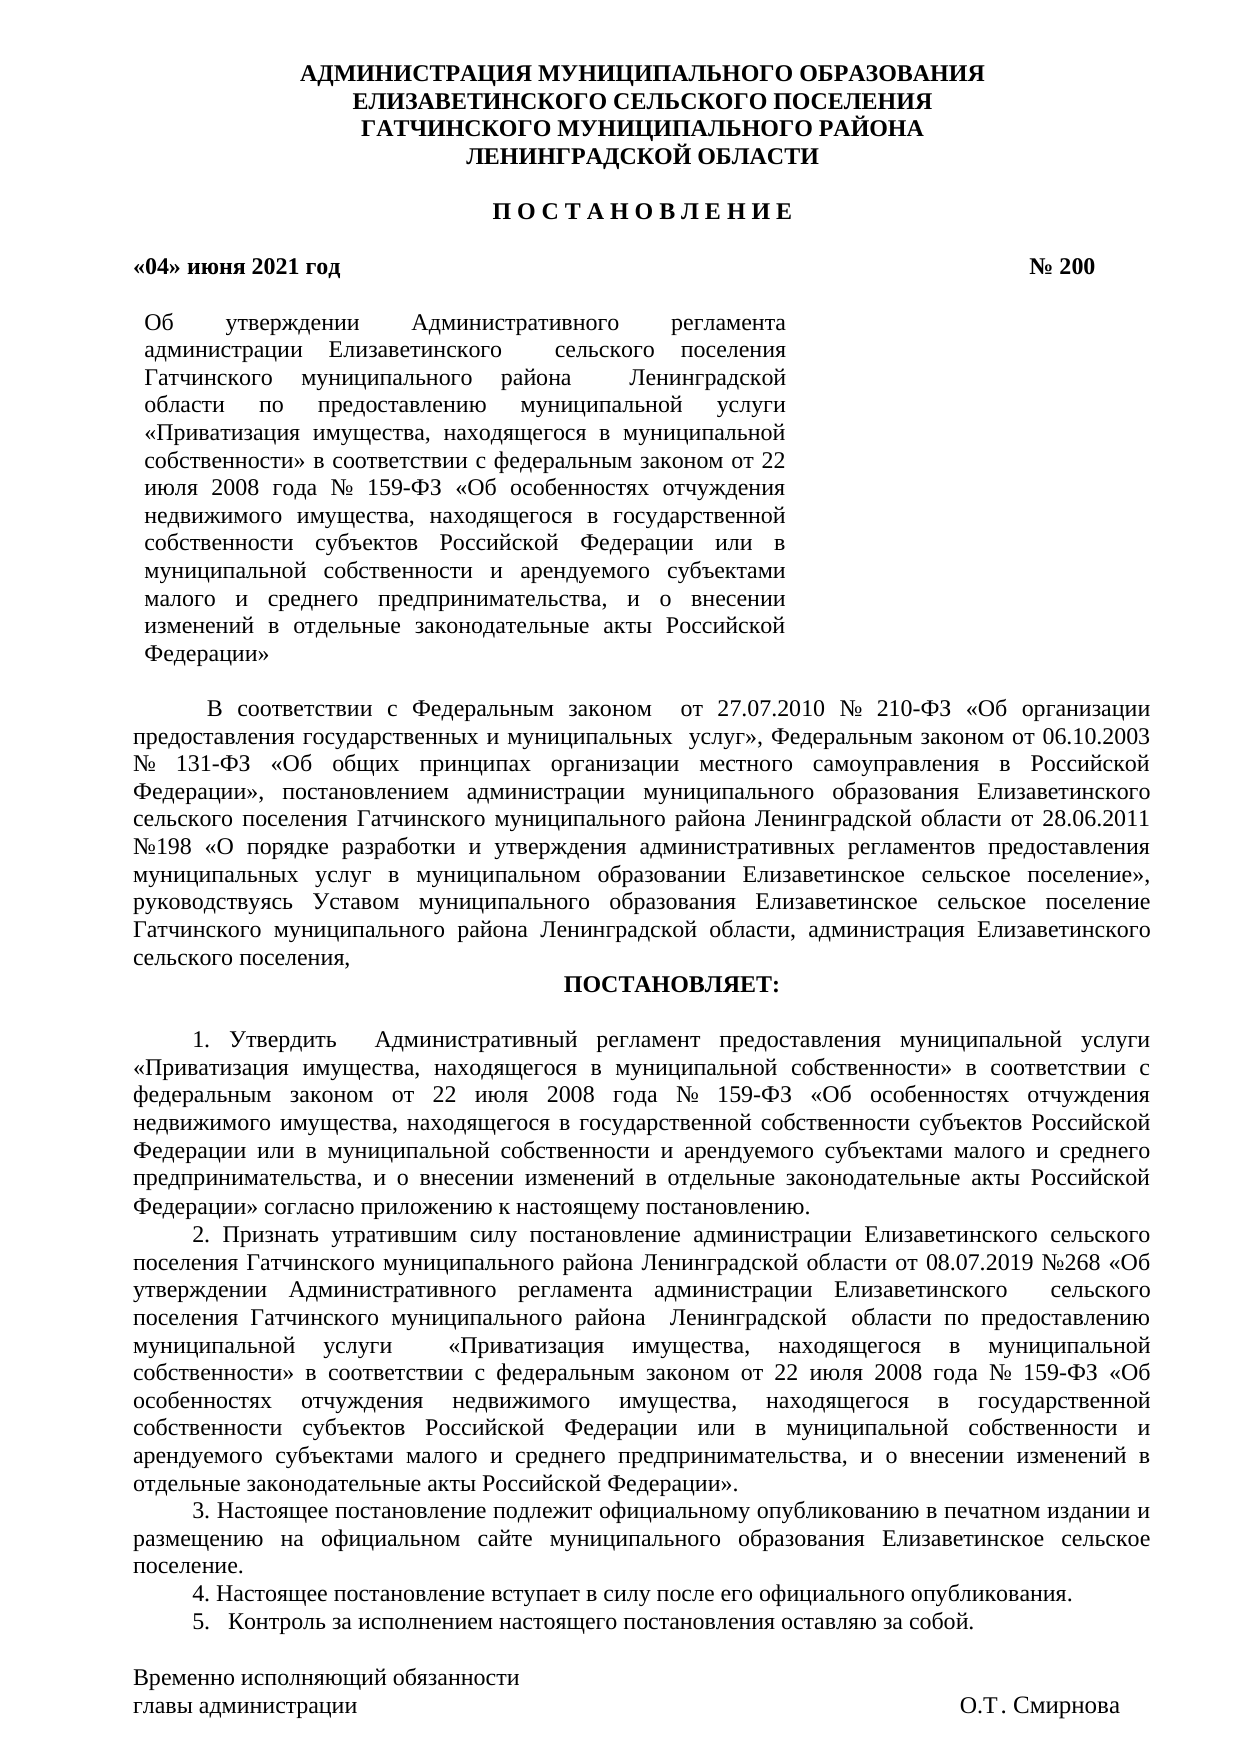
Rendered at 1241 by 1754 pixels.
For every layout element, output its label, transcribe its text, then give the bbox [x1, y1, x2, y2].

text 5. Контроль за исполнением настоящего постановления оставляю за собой. [133, 1607, 1152, 1634]
text ГАТЧИНСКОГО МУНИЦИПАЛЬНОГО РАЙОНА [133, 114, 1152, 142]
text 1. Утвердить Административный регламент предоставления муниципальной услуги «Приватизация имущества, находящегося в муниципальной собственности» в соответствии с федеральным законом от 22 июля 2008 года № 159-ФЗ «Об особенностях отчуждения недвижимого имущества, находящегося в государственной собственности субъектов Российской Федерации или в муниципальной собственности и арендуемого субъектами малого и среднего предпринимательства, и о внесении изменений в отдельные законодательные акты Российской Федерации» согласно приложению к настоящему постановлению. [133, 1025, 1152, 1220]
text 2. Признать утратившим силу постановление администрации Елизаветинского сельского поселения Гатчинского муниципального района Ленинградской области от 08.07.2019 №268 «Об утверждении Административного регламента администрации Елизаветинского сельского поселения Гатчинского муниципального района Ленинградской области по предоставлению муниципальной услуги «Приватизация имущества, находящегося в муниципальной собственности» в соответствии с федеральным законом от 22 июля 2008 года № 159-ФЗ «Об особенностях отчуждения недвижимого имущества, находящегося в государственной собственности субъектов Российской Федерации или в муниципальной собственности и арендуемого субъектами малого и среднего предпринимательства, и о внесении изменений в отдельные законодательные акты Российской Федерации». [133, 1220, 1152, 1496]
text 3. Настоящее постановление подлежит официальному опубликованию в печатном издании и размещению на официальном сайте муниципального образования Елизаветинское сельское поселение. [133, 1496, 1152, 1579]
text ЛЕНИНГРАДСКОЙ ОБЛАСТИ [133, 142, 1152, 169]
text 4. Настоящее постановление вступает в силу после его официального опубликования. [133, 1579, 1152, 1607]
text В соответствии с Федеральным законом от 27.07.2010 № 210-ФЗ «Об организации предоставления государственных и муниципальных услуг», Федеральным законом от 06.10.2003 № 131-ФЗ «Об общих принципах организации местного самоуправления в Российской Федерации», постановлением администрации муниципального образования Елизаветинского сельского поселения Гатчинского муниципального района Ленинградской области от 28.06.2011 №198 «О порядке разработки и утверждения административных регламентов предоставления муниципальных услуг в муниципальном образовании Елизаветинское сельское поселение», руководствуясь Уставом муниципального образования Елизаветинское сельское поселение Гатчинского муниципального района Ленинградской области, администрация Елизаветинского сельского поселения, [133, 694, 1152, 970]
text ПОСТАНОВЛЯЕТ: [133, 970, 1152, 998]
text главы администрации О.Т. Смирнова [103, 1691, 1152, 1719]
text П О С Т А Н О В Л Е Н И Е [133, 197, 1152, 225]
text «04» июня 2021 год № 200 [133, 252, 1152, 280]
text ЕЛИЗАВЕТИНСКОГО СЕЛЬСКОГО ПОСЕЛЕНИЯ [133, 87, 1152, 114]
table_header Об утверждении Административного регламента администрации Елизаветинского сельского поселения Гатчинского муниципального района Ленинградской области по предоставлению муниципальной услуги «Приватизация имущества, находящегося в муниципальной собственности» в соответствии с федеральным законом от 22 июля 2008 года № 159-ФЗ «Об особенностях отчуждения недвижимого имущества, находящегося в государственной собственности субъектов Российской Федерации или в муниципальной собственности и арендуемого субъектами малого и среднего предпринимательства, и о внесении изменений в отдельные законодательные акты Российской Федерации» [133, 280, 797, 694]
text Временно исполняющий обязанности [133, 1663, 1152, 1691]
text АДМИНИСТРАЦИЯ МУНИЦИПАЛЬНОГО ОБРАЗОВАНИЯ [133, 59, 1152, 87]
